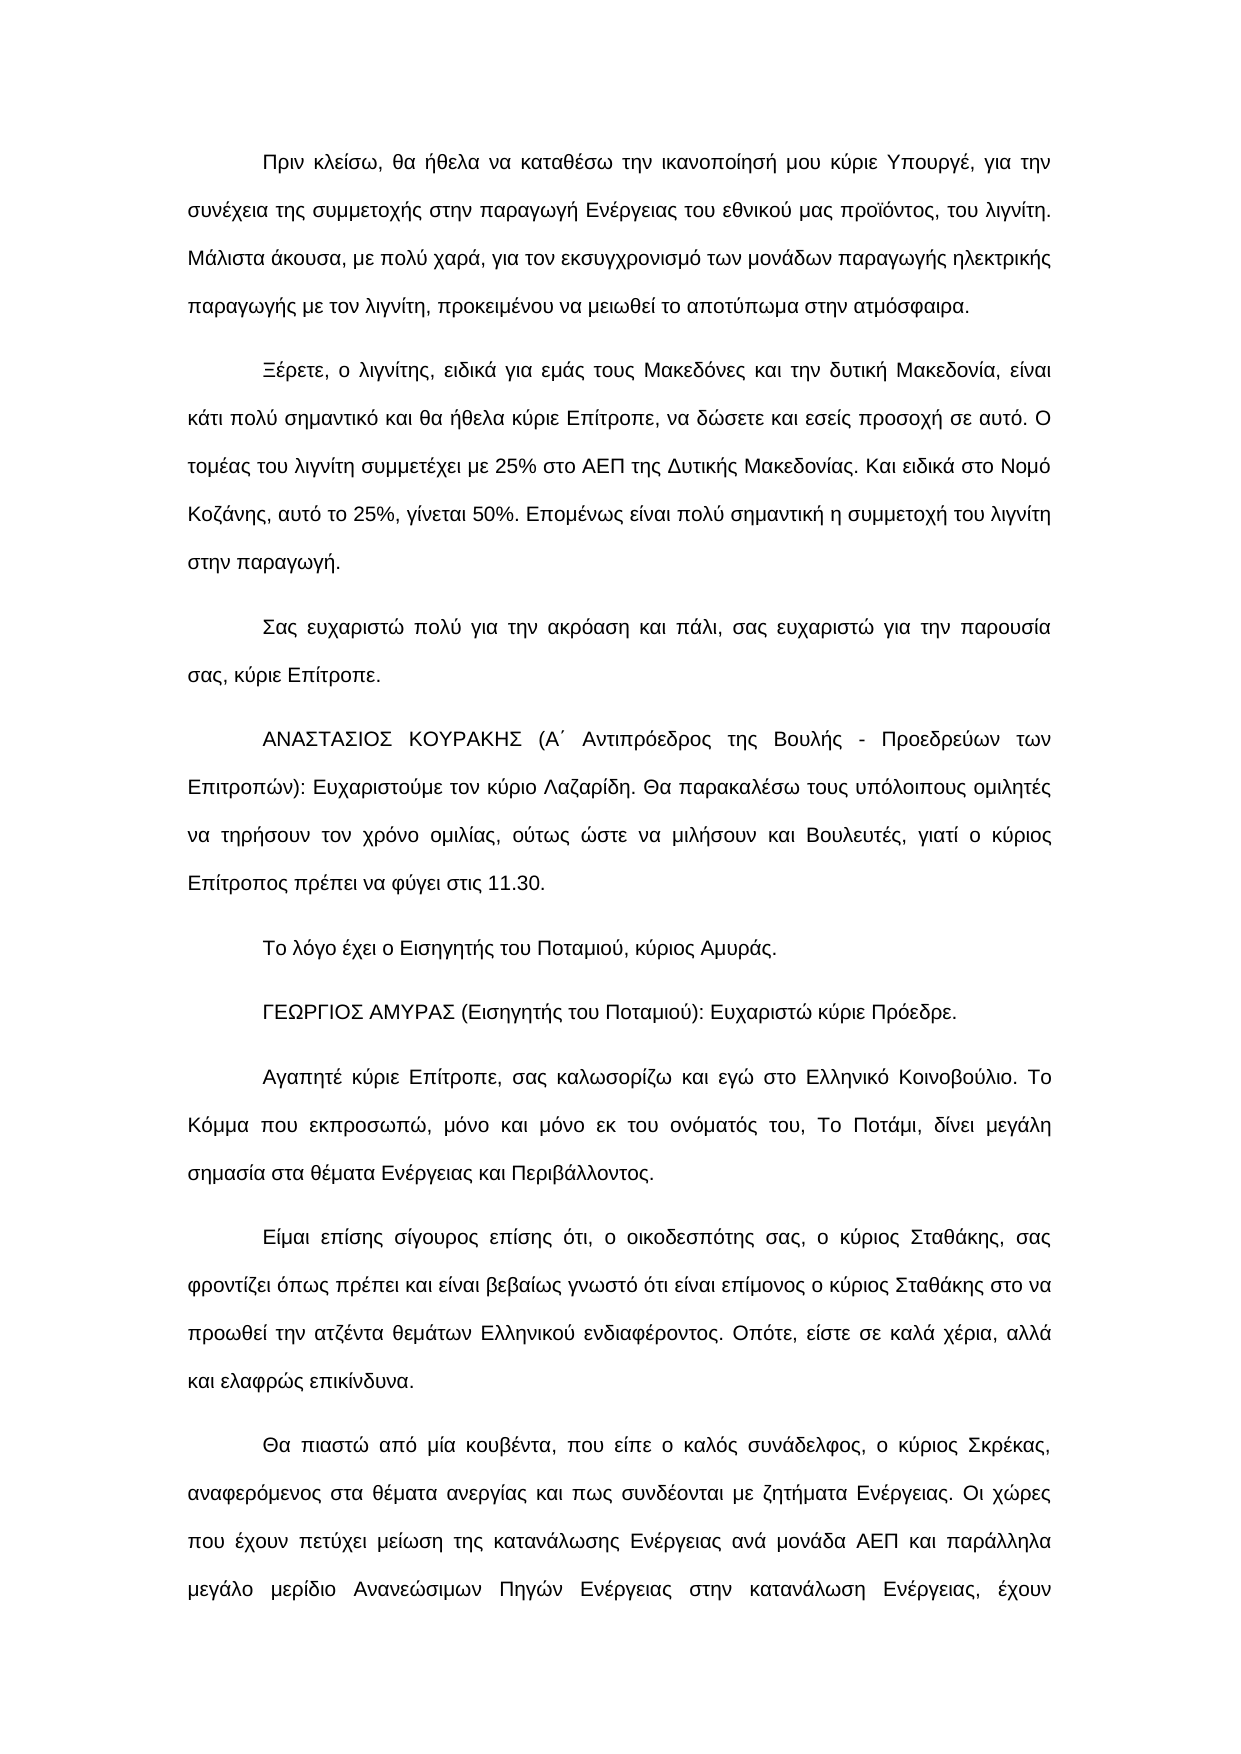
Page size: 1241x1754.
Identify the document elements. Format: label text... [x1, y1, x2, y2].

text Αγαπητέ κύριε Επίτροπε, σας καλωσορίζω και εγώ στο Ελληνικό Κοινοβούλιο. Το Κόμμα που εκπροσωπώ, μόνο και μόνο εκ του ονόματός του, Το Ποτάμι, δίνει μεγάλη σημασία στα θέματα Ενέργειας και Περιβάλλοντος. [187, 1064, 1053, 1184]
text ΑΝΑΣΤΑΣΙΟΣ ΚΟΥΡΑΚΗΣ (Α΄ Αντιπρόεδρος της Βουλής - Προεδρεύων των Επιτροπών): Ευχαριστούμε τον κύριο Λαζαρίδη. Θα παρακαλέσω τους υπόλοιπους ομιλητές να τηρήσουν τον χρόνο ομιλίας, ούτως ώστε να μιλήσουν και Βουλευτές, γιατί ο κύριος Επίτροπος πρέπει να φύγει στις 11.30. [187, 727, 1053, 895]
text Σας ευχαριστώ πολύ για την ακρόαση και πάλι, σας ευχαριστώ για την παρουσία σας, κύριε Επίτροπε. [187, 614, 1053, 686]
text Πριν κλείσω, θα ήθελα να καταθέσω την ικανοποίησή μου κύριε Υπουργέ, για την συνέχεια της συμμετοχής στην παραγωγή Ενέργειας του εθνικού μας προϊόντος, του λιγνίτη. Μάλιστα άκουσα, με πολύ χαρά, για τον εκσυγχρονισμό των μονάδων παραγωγής ηλεκτρικής παραγωγής με τον λιγνίτη, προκειμένου να μειωθεί το αποτύπωμα στην ατμόσφαιρα. [187, 150, 1053, 318]
text ΓΕΩΡΓΙΟΣ ΑΜΥΡΑΣ (Εισηγητής του Ποταμιού): Ευχαριστώ κύριε Πρόεδρε. [187, 1000, 1053, 1024]
text Ξέρετε, ο λιγνίτης, ειδικά για εμάς τους Μακεδόνες και την δυτική Μακεδονία, είναι κάτι πολύ σημαντικό και θα ήθελα κύριε Επίτροπε, να δώσετε και εσείς προσοχή σε αυτό. Ο τομέας του λιγνίτη συμμετέχει με 25% στο ΑΕΠ της Δυτικής Μακεδονίας. Και ειδικά στο Νομό Κοζάνης, αυτό το 25%, γίνεται 50%. Επομένως είναι πολύ σημαντική η συμμετοχή του λιγνίτη στην παραγωγή. [187, 358, 1053, 574]
text Το λόγο έχει ο Εισηγητής του Ποταμιού, κύριος Αμυράς. [187, 935, 1053, 959]
text Είμαι επίσης σίγουρος επίσης ότι, ο οικοδεσπότης σας, ο κύριος Σταθάκης, σας φροντίζει όπως πρέπει και είναι βεβαίως γνωστό ότι είναι επίμονος ο κύριος Σταθάκης στο να προωθεί την ατζέντα θεμάτων Ελληνικού ενδιαφέροντος. Οπότε, είστε σε καλά χέρια, αλλά και ελαφρώς επικίνδυνα. [187, 1225, 1053, 1393]
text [187, 1433, 1053, 1601]
